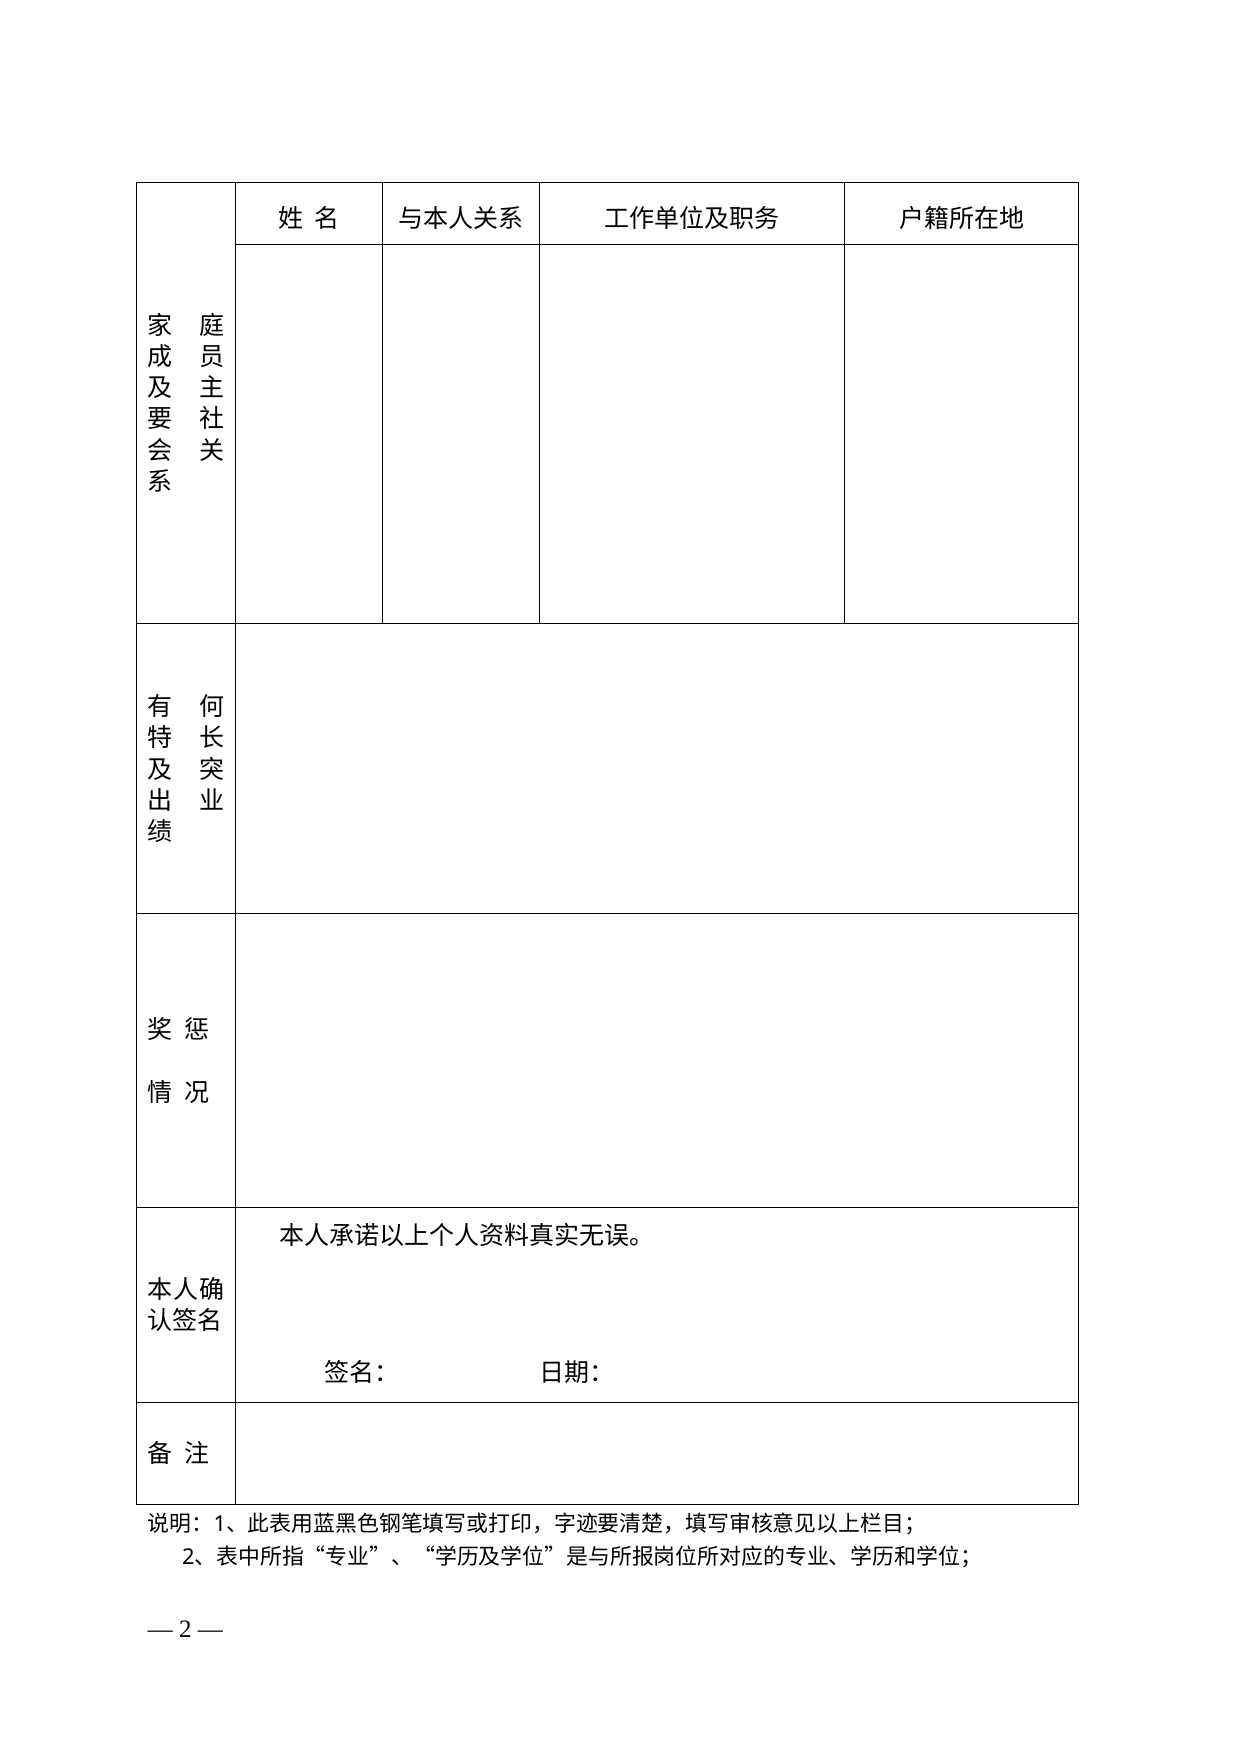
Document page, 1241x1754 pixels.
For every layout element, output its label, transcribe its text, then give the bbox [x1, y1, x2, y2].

table_cell [236, 624, 1078, 913]
table_cell 奖 惩 情 况 [137, 914, 235, 1207]
table_header 家 庭成 员及 主要 社会 关系 [137, 183, 235, 623]
table_cell [845, 245, 1078, 623]
text 2、表中所指“专业”、“学历及学位”是与所报岗位所对应的专业、学历和学位； [148, 1538, 1092, 1571]
table_header 工作单位及职务 [540, 183, 844, 244]
table_header 姓 名 [236, 183, 382, 244]
table_cell 本人承诺以上个人资料真实无误。 签名： 日期： [236, 1208, 1078, 1402]
table_cell 本人确认签名 [137, 1208, 235, 1402]
table_header 与本人关系 [383, 183, 539, 244]
table_cell [540, 245, 844, 623]
table_cell [383, 245, 539, 623]
table_cell 有 何特 长及 突出 业绩 [137, 624, 235, 913]
text 说明：1、此表用蓝黑色钢笔填写或打印，字迹要清楚，填写审核意见以上栏目； [148, 1504, 1092, 1538]
table_cell 备 注 [137, 1403, 235, 1503]
table_header 户籍所在地 [845, 183, 1078, 244]
table_cell [236, 914, 1078, 1207]
table_cell [236, 245, 382, 623]
table_cell [236, 1403, 1078, 1503]
